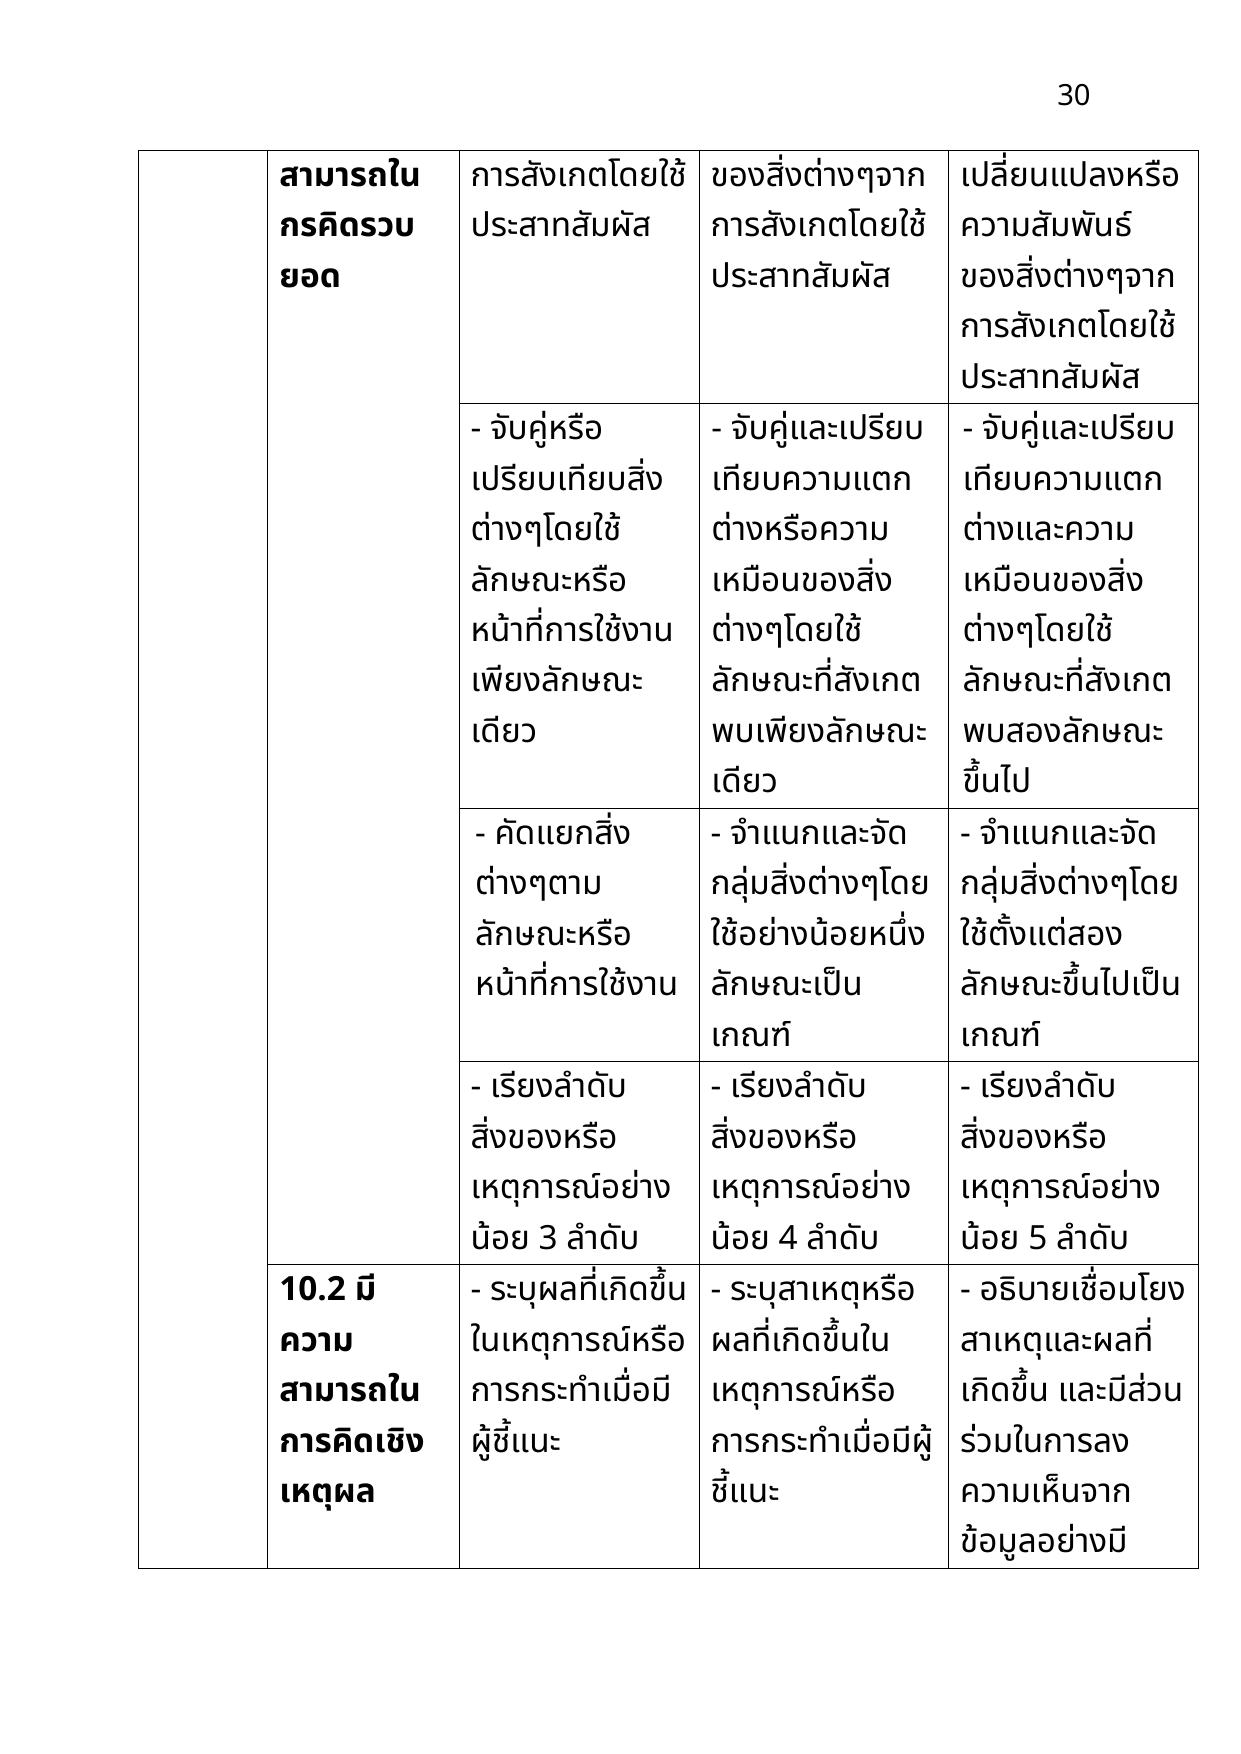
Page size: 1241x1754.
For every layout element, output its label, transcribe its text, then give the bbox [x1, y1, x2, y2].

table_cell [949, 1265, 1198, 1568]
table_cell - เรียงลำดับสิ่งของหรือเหตุการณ์อย่างน้อย 5 ลำดับ [949, 1062, 1198, 1264]
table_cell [460, 1265, 699, 1568]
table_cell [700, 1265, 948, 1568]
table_cell - จับคู่หรือเปรียบเทียบสิ่งต่างๆโดยใช้ลักษณะหรือหน้าที่การใช้งานเพียงลักษณะเดียว [460, 404, 699, 808]
table_cell - เรียงลำดับสิ่งของหรือเหตุการณ์อย่างน้อย 4 ลำดับ [700, 1062, 948, 1264]
table_cell - จำแนกและจัดกลุ่มสิ่งต่างๆโดยใช้ตั้งแต่สองลักษณะขึ้นไปเป็นเกณฑ์ [949, 809, 1198, 1061]
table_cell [949, 151, 1198, 403]
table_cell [268, 151, 459, 1264]
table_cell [268, 1265, 459, 1568]
table_cell - คัดแยกสิ่งต่างๆตามลักษณะหรือหน้าที่การใช้งาน [460, 809, 699, 1061]
table_cell - จับคู่และเปรียบเทียบความแตกต่างและความเหมือนของสิ่งต่างๆโดยใช้ลักษณะที่สังเกตพบสองลักษณะขึ้นไป [949, 404, 1198, 808]
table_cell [700, 151, 948, 403]
table_cell - เรียงลำดับสิ่งของหรือเหตุการณ์อย่างน้อย 3 ลำดับ [460, 1062, 699, 1264]
table_cell - จำแนกและจัดกลุ่มสิ่งต่างๆโดยใช้อย่างน้อยหนึ่งลักษณะเป็นเกณฑ์ [700, 809, 948, 1061]
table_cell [460, 151, 699, 403]
table_cell - จับคู่และเปรียบเทียบความแตกต่างหรือความเหมือนของสิ่งต่างๆโดยใช้ลักษณะที่สังเกตพบเพียงลักษณะเดียว [700, 404, 948, 808]
